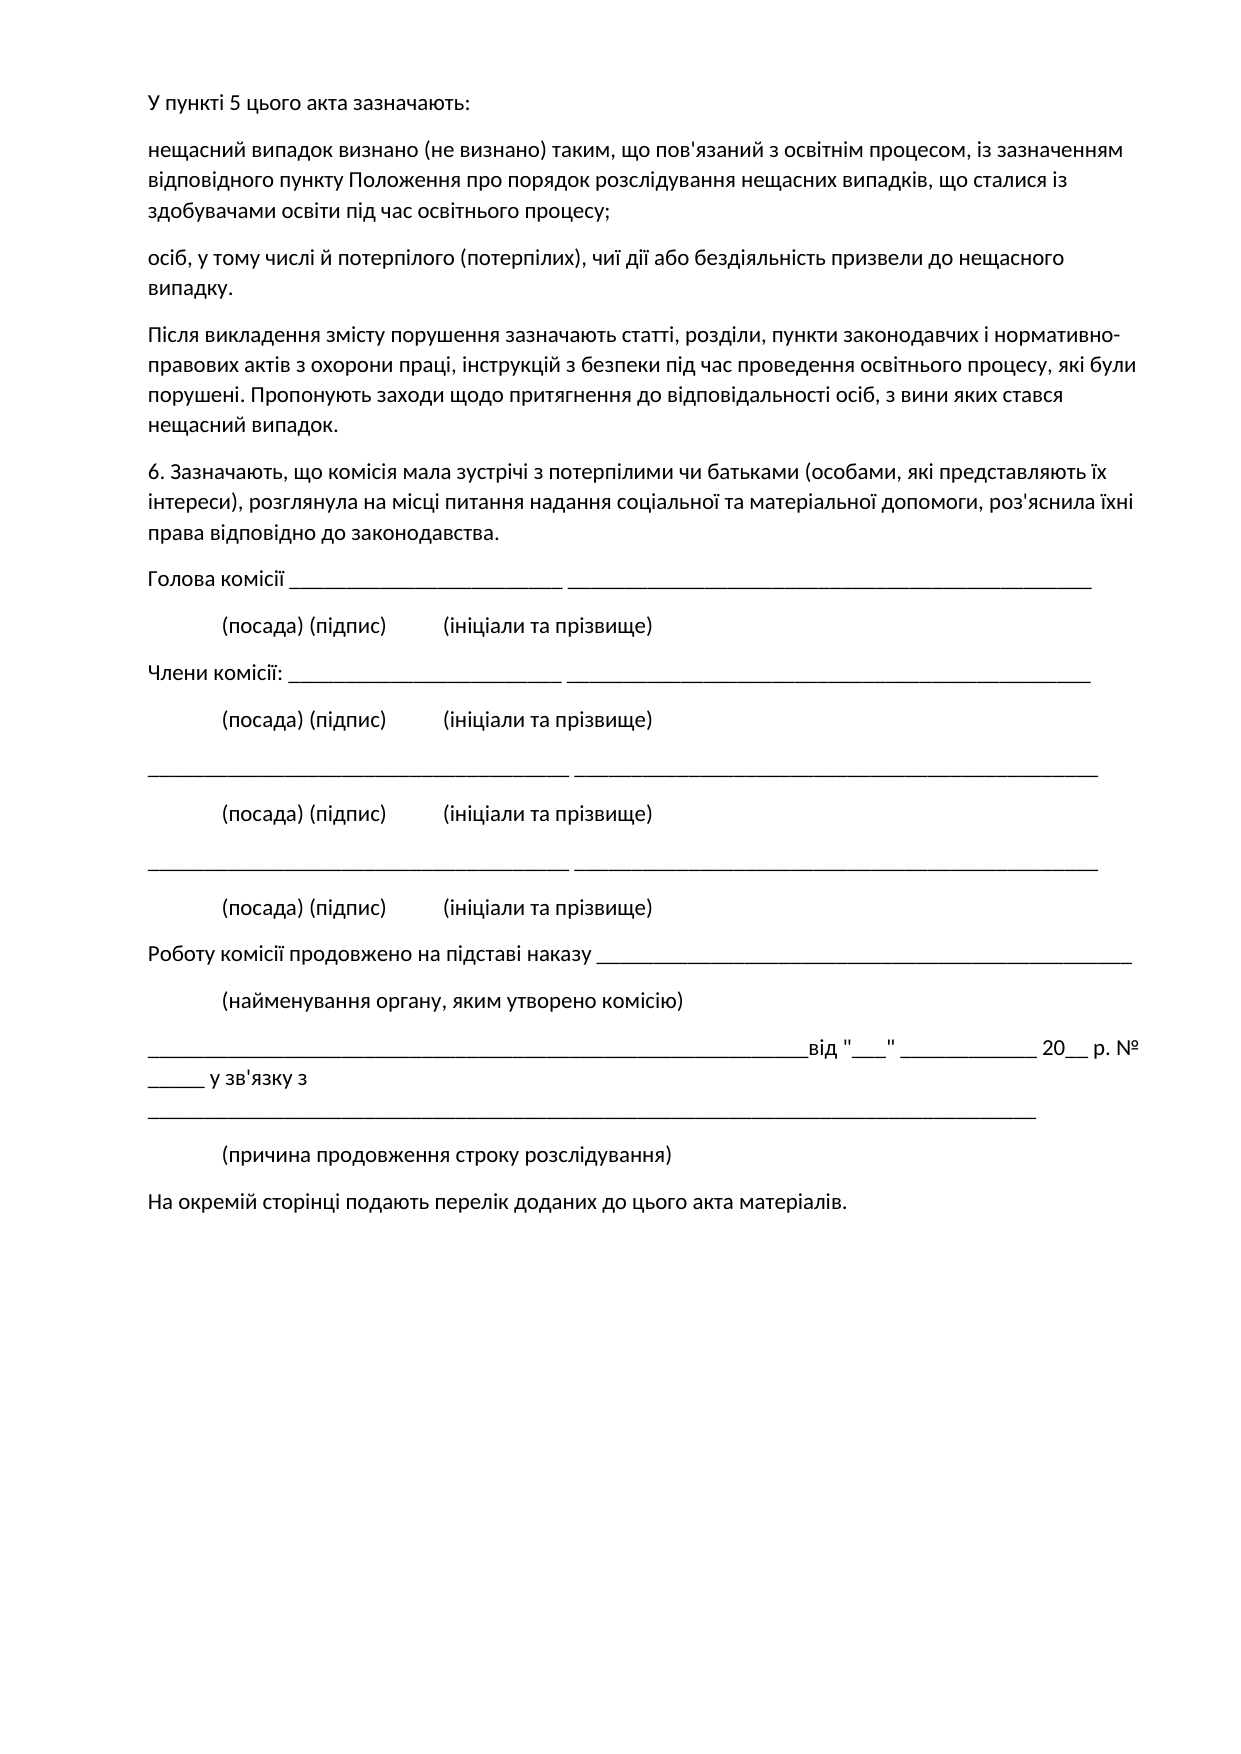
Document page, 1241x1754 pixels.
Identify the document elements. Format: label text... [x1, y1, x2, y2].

text (посада) (підпис) (ініціали та прізвище) [148, 799, 1152, 827]
text (посада) (підпис) (ініціали та прізвище) [148, 611, 1152, 639]
text (посада) (підпис) (ініціали та прізвище) [148, 893, 1152, 921]
text осіб, у тому числі й потерпілого (потерпілих), чиї дії або бездіяльність призвели до нещасного випадку. [148, 243, 1152, 301]
text Члени комісії: ________________________ ______________________________________________ [148, 658, 1152, 686]
text Після викладення змісту порушення зазначають статті, розділи, пункти законодавчих і нормативно-правових актів з охорони праці, інструкцій з безпеки під час проведення освітнього процесу, які були порушені. Пропонують заходи щодо притягнення до відповідальності осіб, з вини яких стався нещасний випадок. [148, 320, 1152, 438]
text (найменування органу, яким утворено комісію) [148, 986, 1152, 1014]
text (причина продовження строку розслідування) [148, 1141, 1152, 1169]
text Голова комісії ________________________ ______________________________________________ [148, 564, 1152, 593]
text 6. Зазначають, що комісія мала зустрічі з потерпілими чи батьками (особами, які представляють їх інтереси), розглянула на місці питання надання соціальної та матеріальної допомоги, роз'яснила їхні права відповідно до законодавства. [148, 457, 1152, 546]
text _____________________________________ ______________________________________________ [148, 846, 1152, 874]
text нещасний випадок визнано (не визнано) таким, що пов'язаний з освітнім процесом, із зазначенням відповідного пункту Положення про порядок розслідування нещасних випадків, що сталися із здобувачами освіти під час освітнього процесу; [148, 135, 1152, 224]
text (посада) (підпис) (ініціали та прізвище) [148, 705, 1152, 733]
text У пункті 5 цього акта зазначають: [148, 88, 1152, 117]
text __________________________________________________________від "___" ____________ 20__ р. № _____ у зв'язку з ______________________________________________________________________________ [148, 1033, 1152, 1122]
text Роботу комісії продовжено на підставі наказу _______________________________________________ [148, 939, 1152, 968]
text _____________________________________ ______________________________________________ [148, 752, 1152, 780]
text На окремій сторінці подають перелік доданих до цього акта матеріалів. [148, 1187, 1152, 1216]
